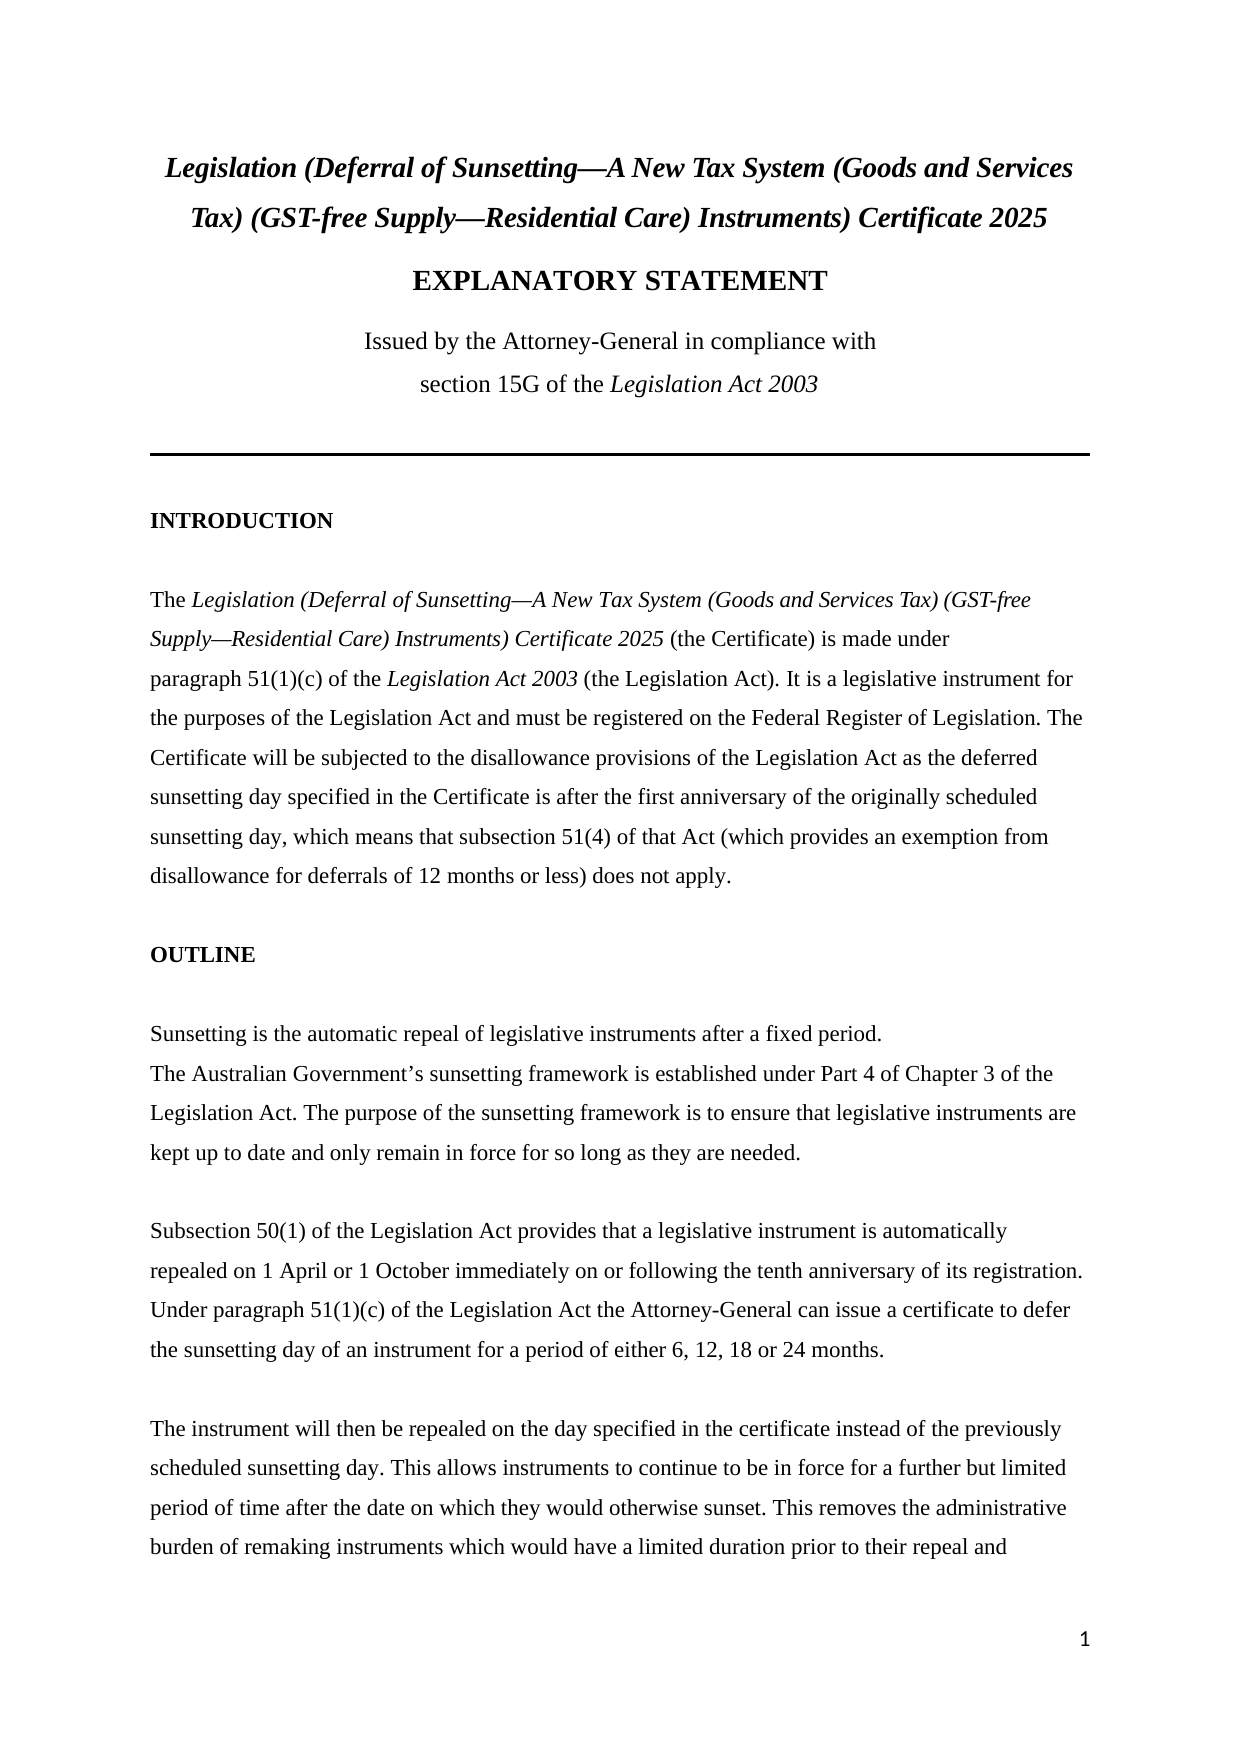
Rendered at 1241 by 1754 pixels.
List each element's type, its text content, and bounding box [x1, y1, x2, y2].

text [150, 1415, 1090, 1560]
text Issued by the Attorney-General in compliance with section 15G of the Legislation Act 2003 [150, 326, 1090, 398]
text Subsection 50(1) of the Legislation Act provides that a legislative instrument is automatically repealed on 1 April or 1 October immediately on or following the tenth anniversary of its registration. Under paragraph 51(1)(c) of the Legislation Act the Attorney-General can issue a certificate to defer the sunsetting day of an instrument for a period of either 6, 12, 18 or 24 months. [150, 1217, 1090, 1362]
text Sunsetting is the automatic repeal of legislative instruments after a fixed period. The Australian Government’s sunsetting framework is established under Part 4 of Chapter 3 of the Legislation Act. The purpose of the sunsetting framework is to ensure that legislative instruments are kept up to date and only remain in force for so long as they are needed. [150, 1020, 1090, 1165]
text OUTLINE [150, 941, 1090, 967]
text INTRODUCTION [150, 507, 1090, 533]
text EXPLANATORY STATEMENT [150, 263, 1090, 297]
text Legislation (Deferral of Sunsetting—A New Tax System (Goods and Services Tax) (GST-free Supply—Residential Care) Instruments) Certificate 2025 [150, 150, 1090, 234]
text The Legislation (Deferral of Sunsetting—A New Tax System (Goods and Services Tax) (GST-free Supply—Residential Care) Instruments) Certificate 2025 (the Certificate) is made under paragraph 51(1)(c) of the Legislation Act 2003 (the Legislation Act). It is a legislative instrument for the purposes of the Legislation Act and must be registered on the Federal Register of Legislation. The Certificate will be subjected to the disallowance provisions of the Legislation Act as the deferred sunsetting day specified in the Certificate is after the first anniversary of the originally scheduled sunsetting day, which means that subsection 51(4) of that Act (which provides an exemption from disallowance for deferrals of 12 months or less) does not apply. [150, 586, 1090, 888]
